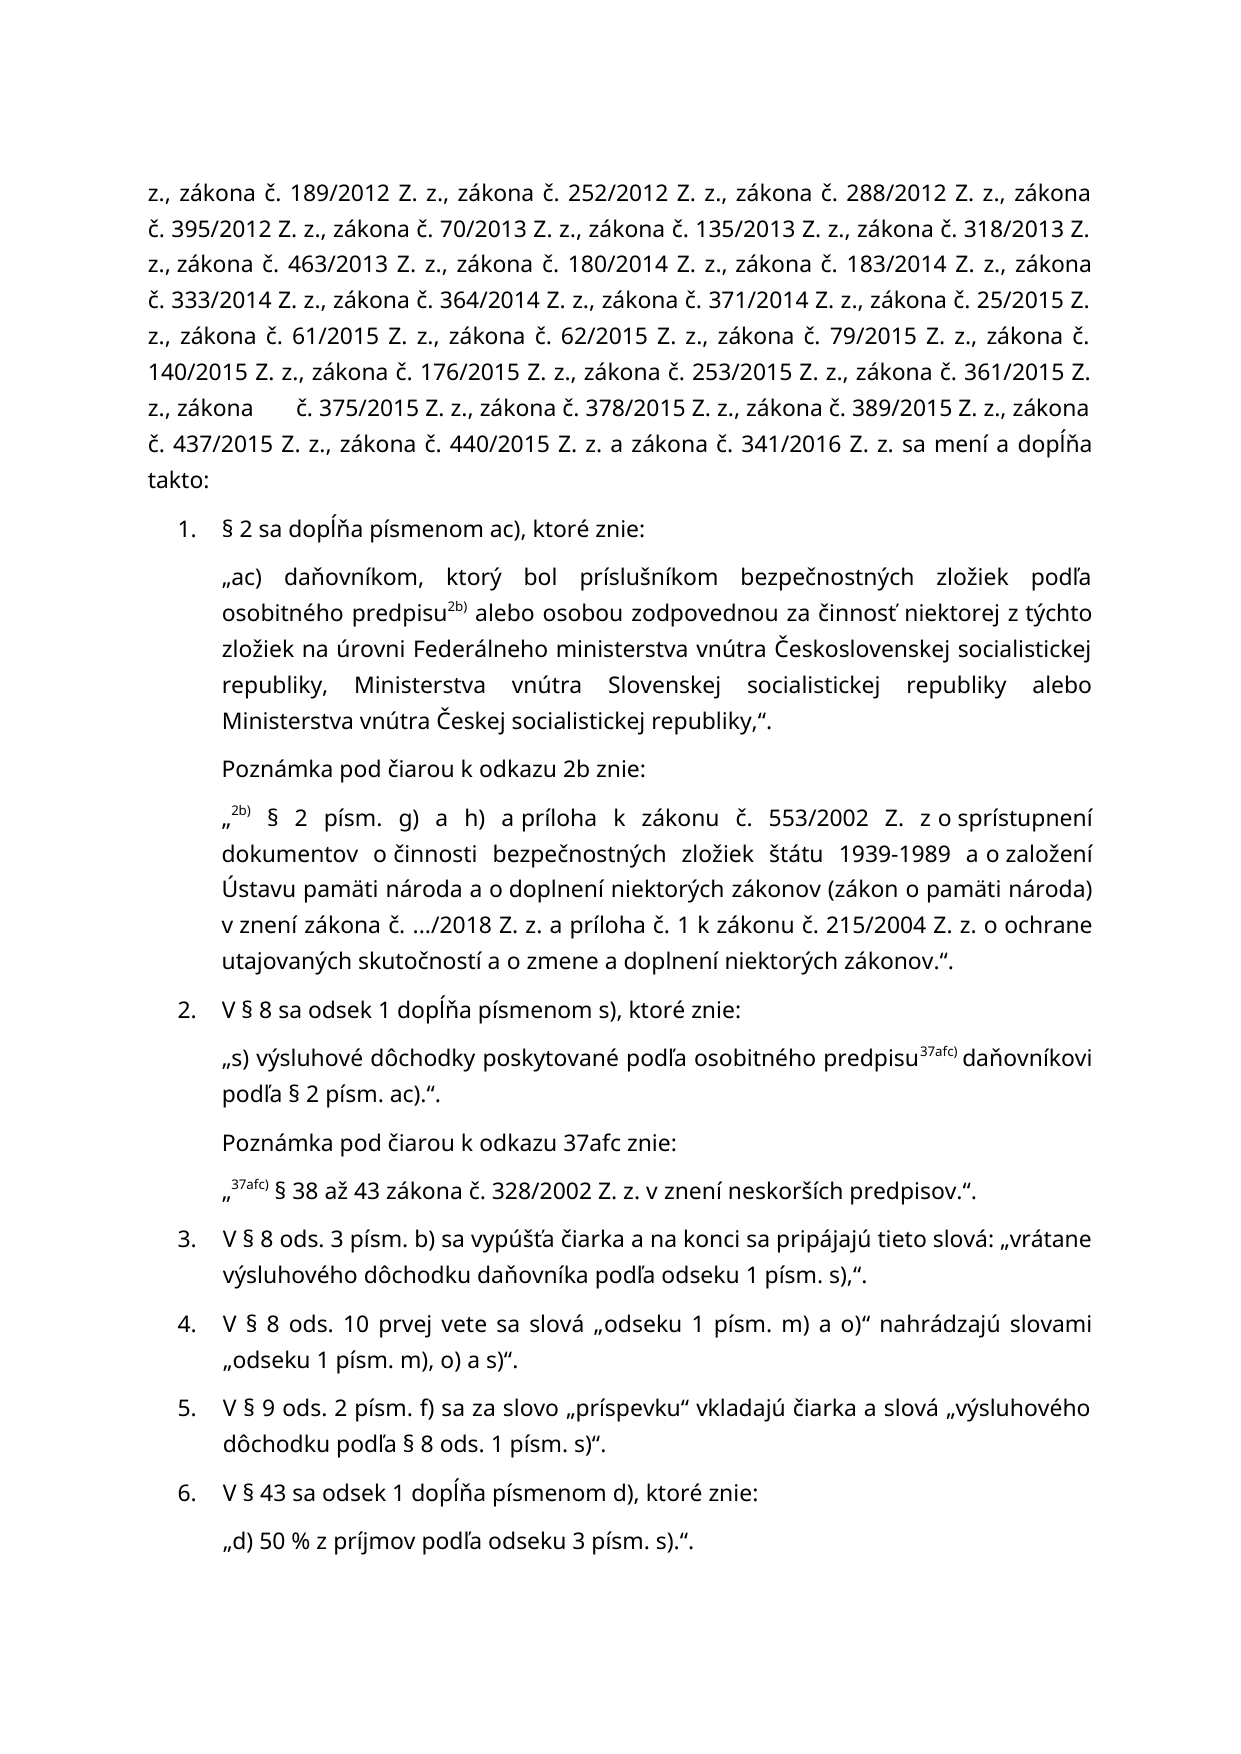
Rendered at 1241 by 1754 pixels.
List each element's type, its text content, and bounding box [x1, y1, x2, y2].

list V § 43 sa odsek 1 dopĺňa písmenom d), ktoré znie: [177, 1477, 1092, 1508]
text „37afc) § 38 až 43 zákona č. 328/2002 Z. z. v znení neskorších predpisov.“. [222, 1175, 1092, 1206]
text „ac) daňovníkom, ktorý bol príslušníkom bezpečnostných zložiek podľa osobitného predpisu2b) alebo osobou zodpovednou za činnosť niektorej z týchto zložiek na úrovni Federálneho ministerstva vnútra Československej socialistickej republiky, Ministerstva vnútra Slovenskej socialistickej republiky alebo Ministerstva vnútra Českej socialistickej republiky,“. [222, 561, 1092, 736]
list § 2 sa dopĺňa písmenom ac), ktoré znie: [177, 512, 1092, 544]
text „2b) § 2 písm. g) a h) a príloha k zákonu č. 553/2002 Z. z o sprístupnení dokumentov o činnosti bezpečnostných zložiek štátu 1939-1989 a o založení Ústavu pamäti národa a o doplnení niektorých zákonov (zákon o pamäti národa) v znení zákona č. .../2018 Z. z. a príloha č. 1 k zákonu č. 215/2004 Z. z. o ochrane utajovaných skutočností a o zmene a doplnení niektorých zákonov.“. [221, 802, 1092, 977]
list „d) 50 % z príjmov podľa odseku 3 písm. s).“. [223, 1525, 1092, 1556]
text Poznámka pod čiarou k odkazu 2b znie: [148, 753, 1092, 784]
list V § 8 ods. 3 písm. b) sa vypúšťa čiarka a na konci sa pripájajú tieto slová: „vrátane výsluhového dôchodku daňovníka podľa odseku 1 písm. s),“. [177, 1223, 1092, 1291]
text Poznámka pod čiarou k odkazu 37afc znie: [222, 1127, 1092, 1158]
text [148, 177, 1092, 495]
list V § 8 ods. 10 prvej vete sa slová „odseku 1 písm. m) a o)“ nahrádzajú slovami „odseku 1 písm. m), o) a s)“. [177, 1308, 1092, 1375]
list V § 8 sa odsek 1 dopĺňa písmenom s), ktoré znie: [177, 994, 1092, 1025]
text „s) výsluhové dôchodky poskytované podľa osobitného predpisu37afc) daňovníkovi podľa § 2 písm. ac).“. [222, 1042, 1092, 1109]
list V § 9 ods. 2 písm. f) sa za slovo „príspevku“ vkladajú čiarka a slová „výsluhového dôchodku podľa § 8 ods. 1 písm. s)“. [177, 1392, 1092, 1459]
